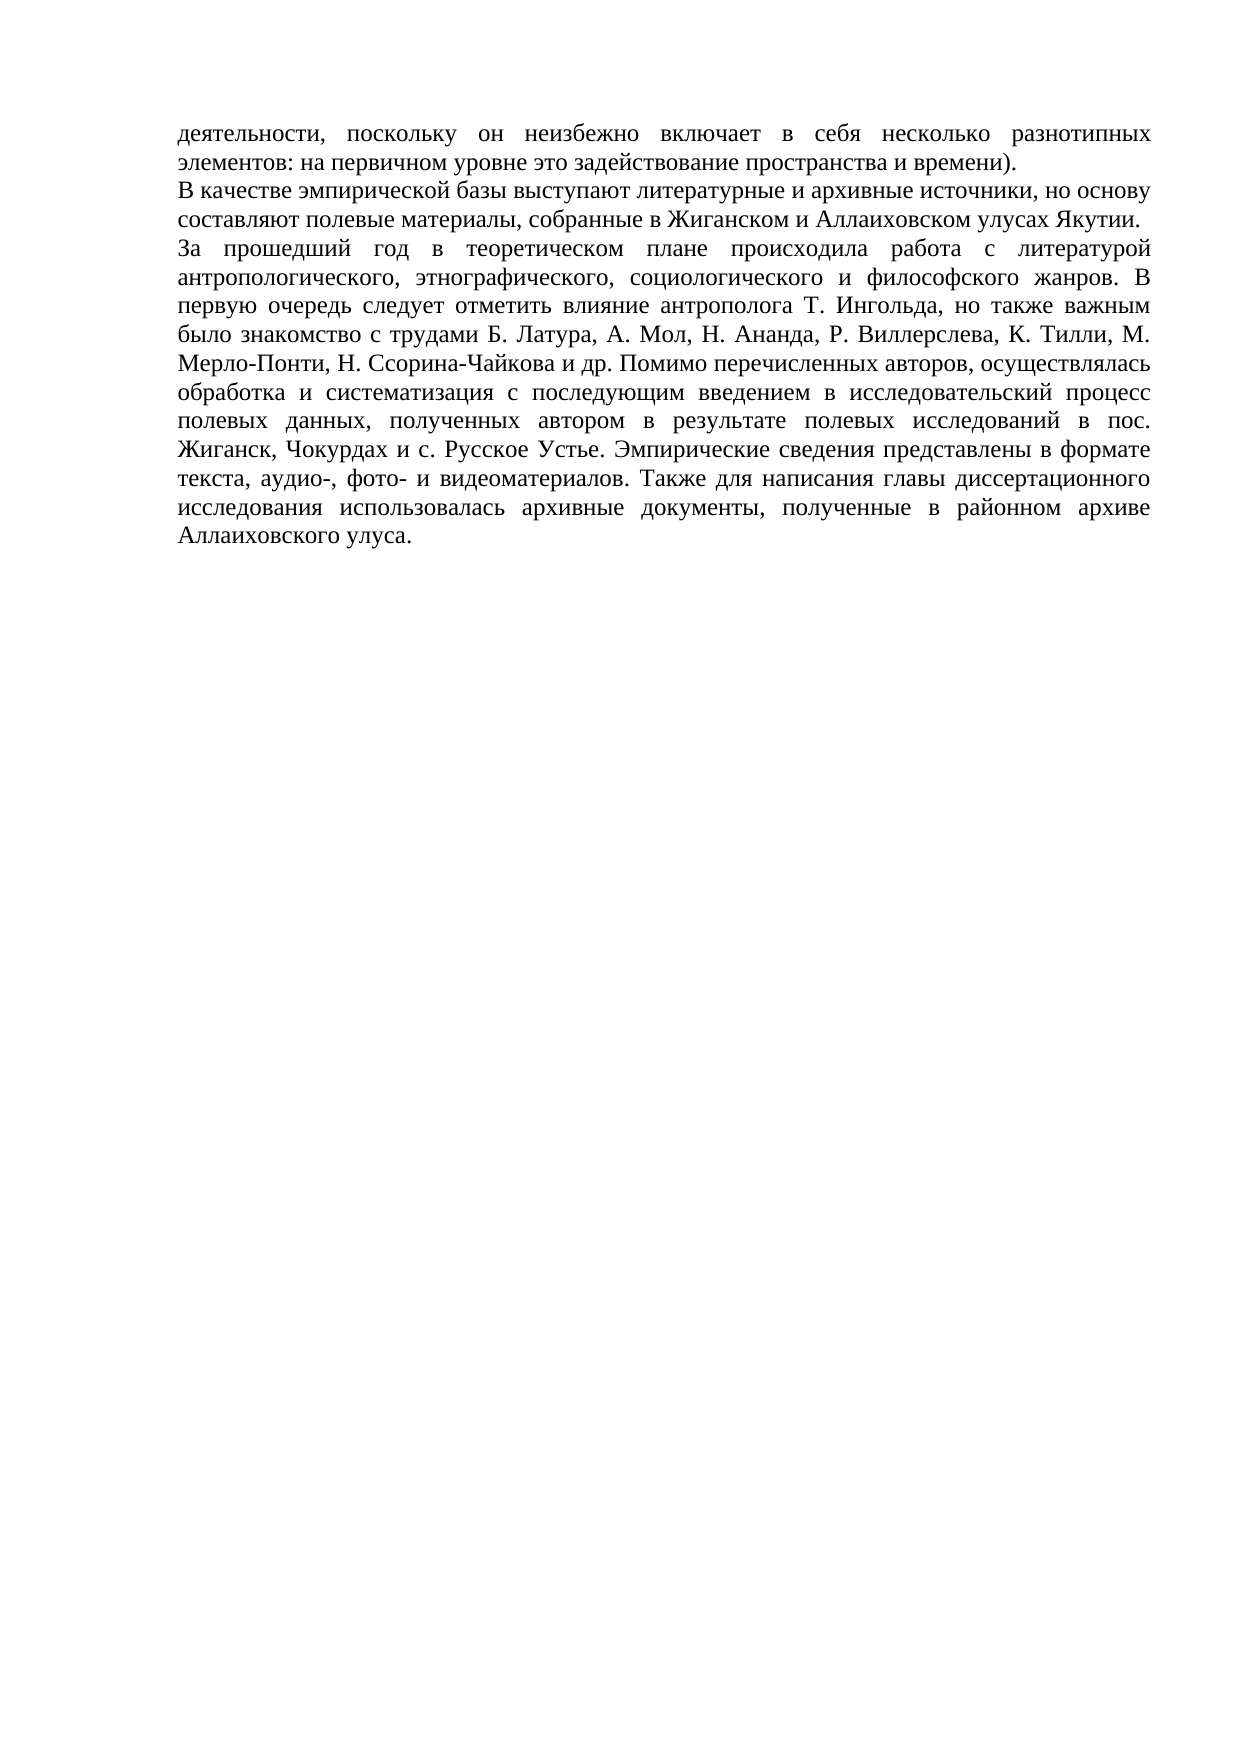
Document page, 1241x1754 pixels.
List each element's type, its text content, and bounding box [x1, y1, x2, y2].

text В качестве эмпирической базы выступают литературные и архивные источники, но основу составляют полевые материалы, собранные в Жиганском и Аллаиховском улусах Якутии. [177, 176, 1152, 233]
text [177, 118, 1152, 176]
text За прошедший год в теоретическом плане происходила работа с литературой антропологического, этнографического, социологического и философского жанров. В первую очередь следует отметить влияние антрополога Т. Ингольда, но также важным было знакомство с трудами Б. Латура, А. Мол, Н. Ананда, Р. Виллерслева, К. Тилли, М. Мерло-Понти, Н. Ссорина-Чайкова и др. Помимо перечисленных авторов, осуществлялась обработка и систематизация с последующим введением в исследовательский процесс полевых данных, полученных автором в результате полевых исследований в пос. Жиганск, Чокурдах и с. Русское Устье. Эмпирические сведения представлены в формате текста, аудио-, фото- и видеоматериалов. Также для написания главы диссертационного исследования использовалась архивные документы, полученные в районном архиве Аллаиховского улуса. [177, 233, 1152, 549]
